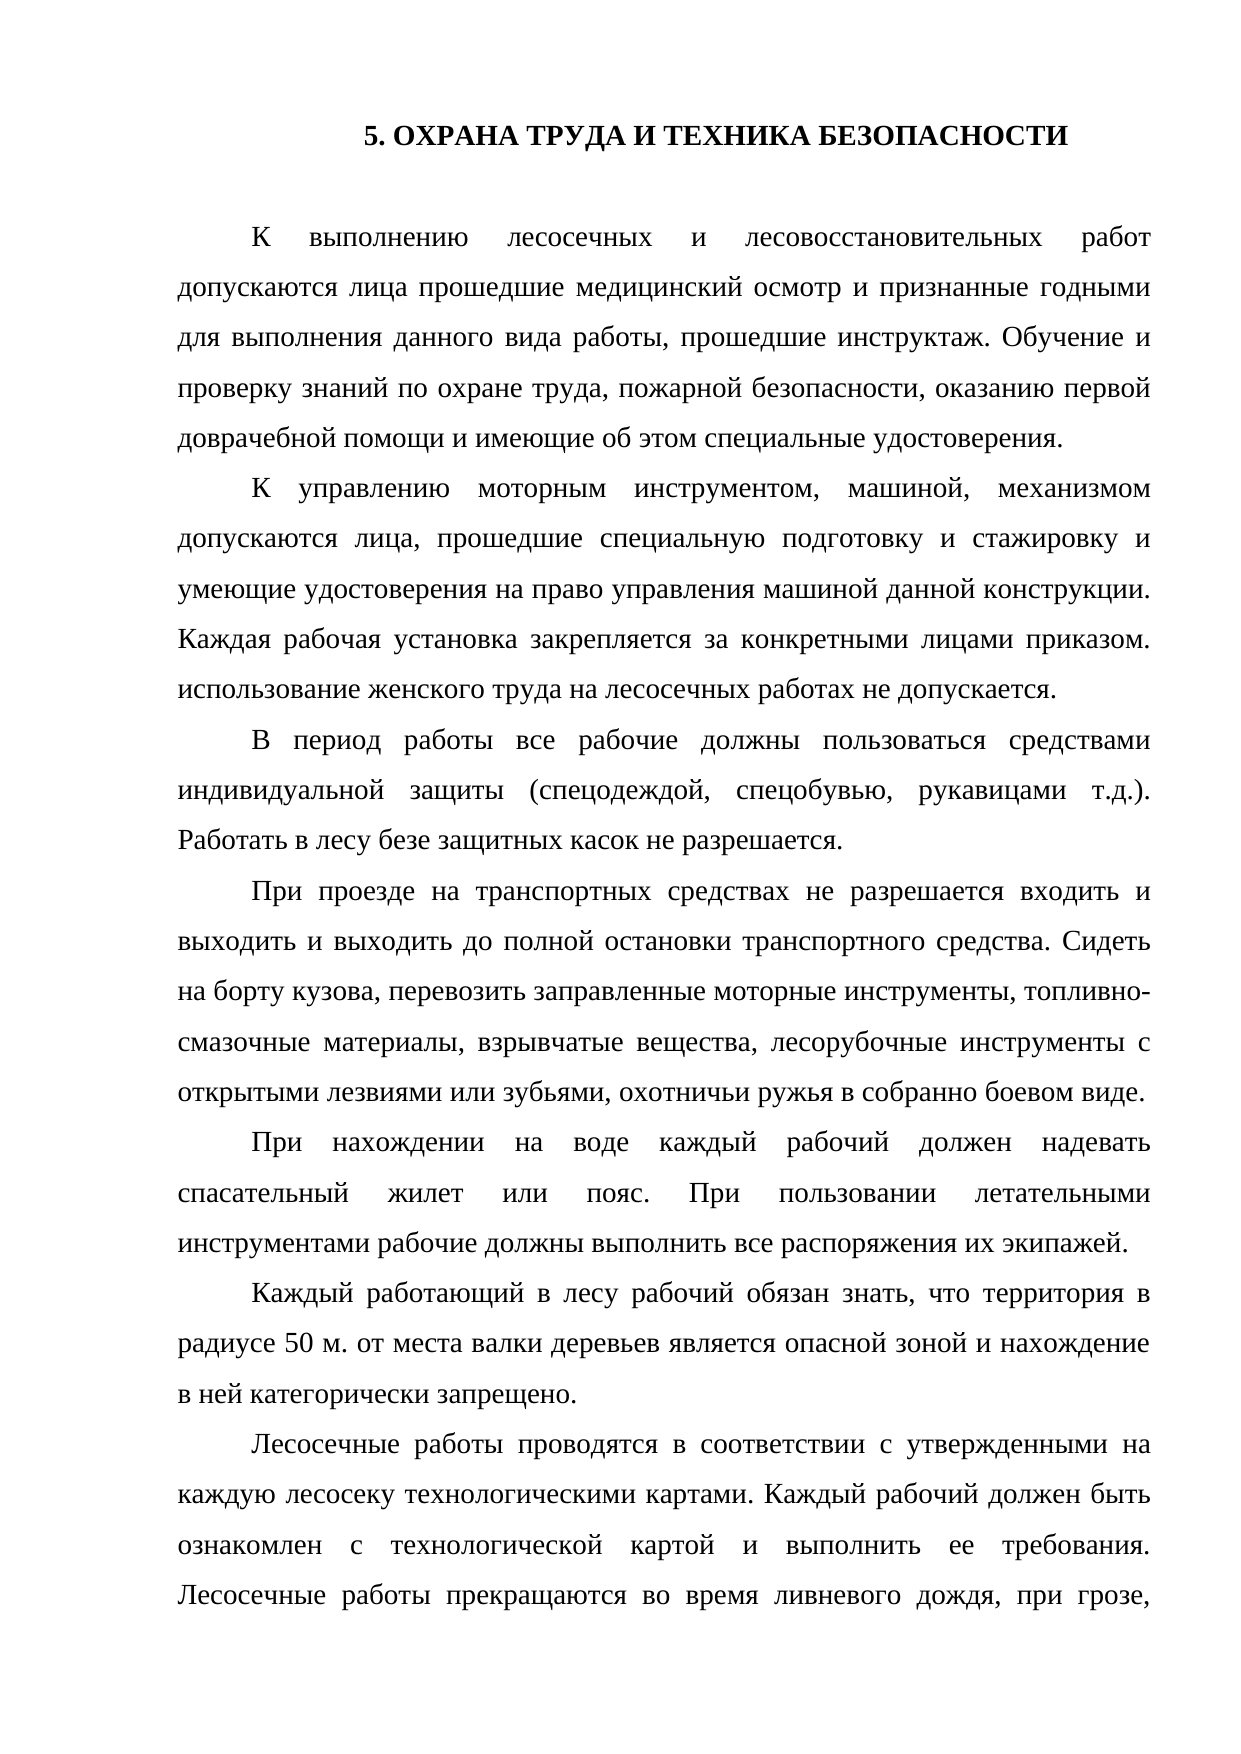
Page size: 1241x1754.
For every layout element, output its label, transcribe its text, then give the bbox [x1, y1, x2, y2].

text 5. ОХРАНА ТРУДА И ТЕХНИКА БЕЗОПАСНОСТИ [207, 118, 1152, 152]
text При проезде на транспортных средствах не разрешается входить и выходить и выходить до полной остановки транспортного средства. Сидеть на борту кузова, перевозить заправленные моторные инструменты, топливно-смазочные материалы, взрывчатые вещества, лесорубочные инструменты с открытыми лезвиями или зубьями, охотничьи ружья в собранно боевом виде. [177, 873, 1152, 1108]
text В период работы все рабочие должны пользоваться средствами индивидуальной защиты (спецодеждой, спецобувью, рукавицами т.д.). Работать в лесу безе защитных касок не разрешается. [177, 722, 1152, 856]
text К управлению моторным инструментом, машиной, механизмом допускаются лица, прошедшие специальную подготовку и стажировку и умеющие удостоверения на право управления машиной данной конструкции. Каждая рабочая установка закрепляется за конкретными лицами приказом. использование женского труда на лесосечных работах не допускается. [177, 470, 1152, 705]
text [177, 1426, 1152, 1611]
text К выполнению лесосечных и лесовосстановительных работ допускаются лица прошедшие медицинский осмотр и признанные годными для выполнения данного вида работы, прошедшие инструктаж. Обучение и проверку знаний по охране труда, пожарной безопасности, оказанию первой доврачебной помощи и имеющие об этом специальные удостоверения. [177, 219, 1152, 453]
text Каждый работающий в лесу рабочий обязан знать, что территория в радиусе . от места валки деревьев является опасной зоной и нахождение в ней категорически запрещено. [177, 1275, 1152, 1409]
text При нахождении на воде каждый рабочий должен надевать спасательный жилет или пояс. При пользовании летательными инструментами рабочие должны выполнить все распоряжения их экипажей. [177, 1124, 1152, 1258]
